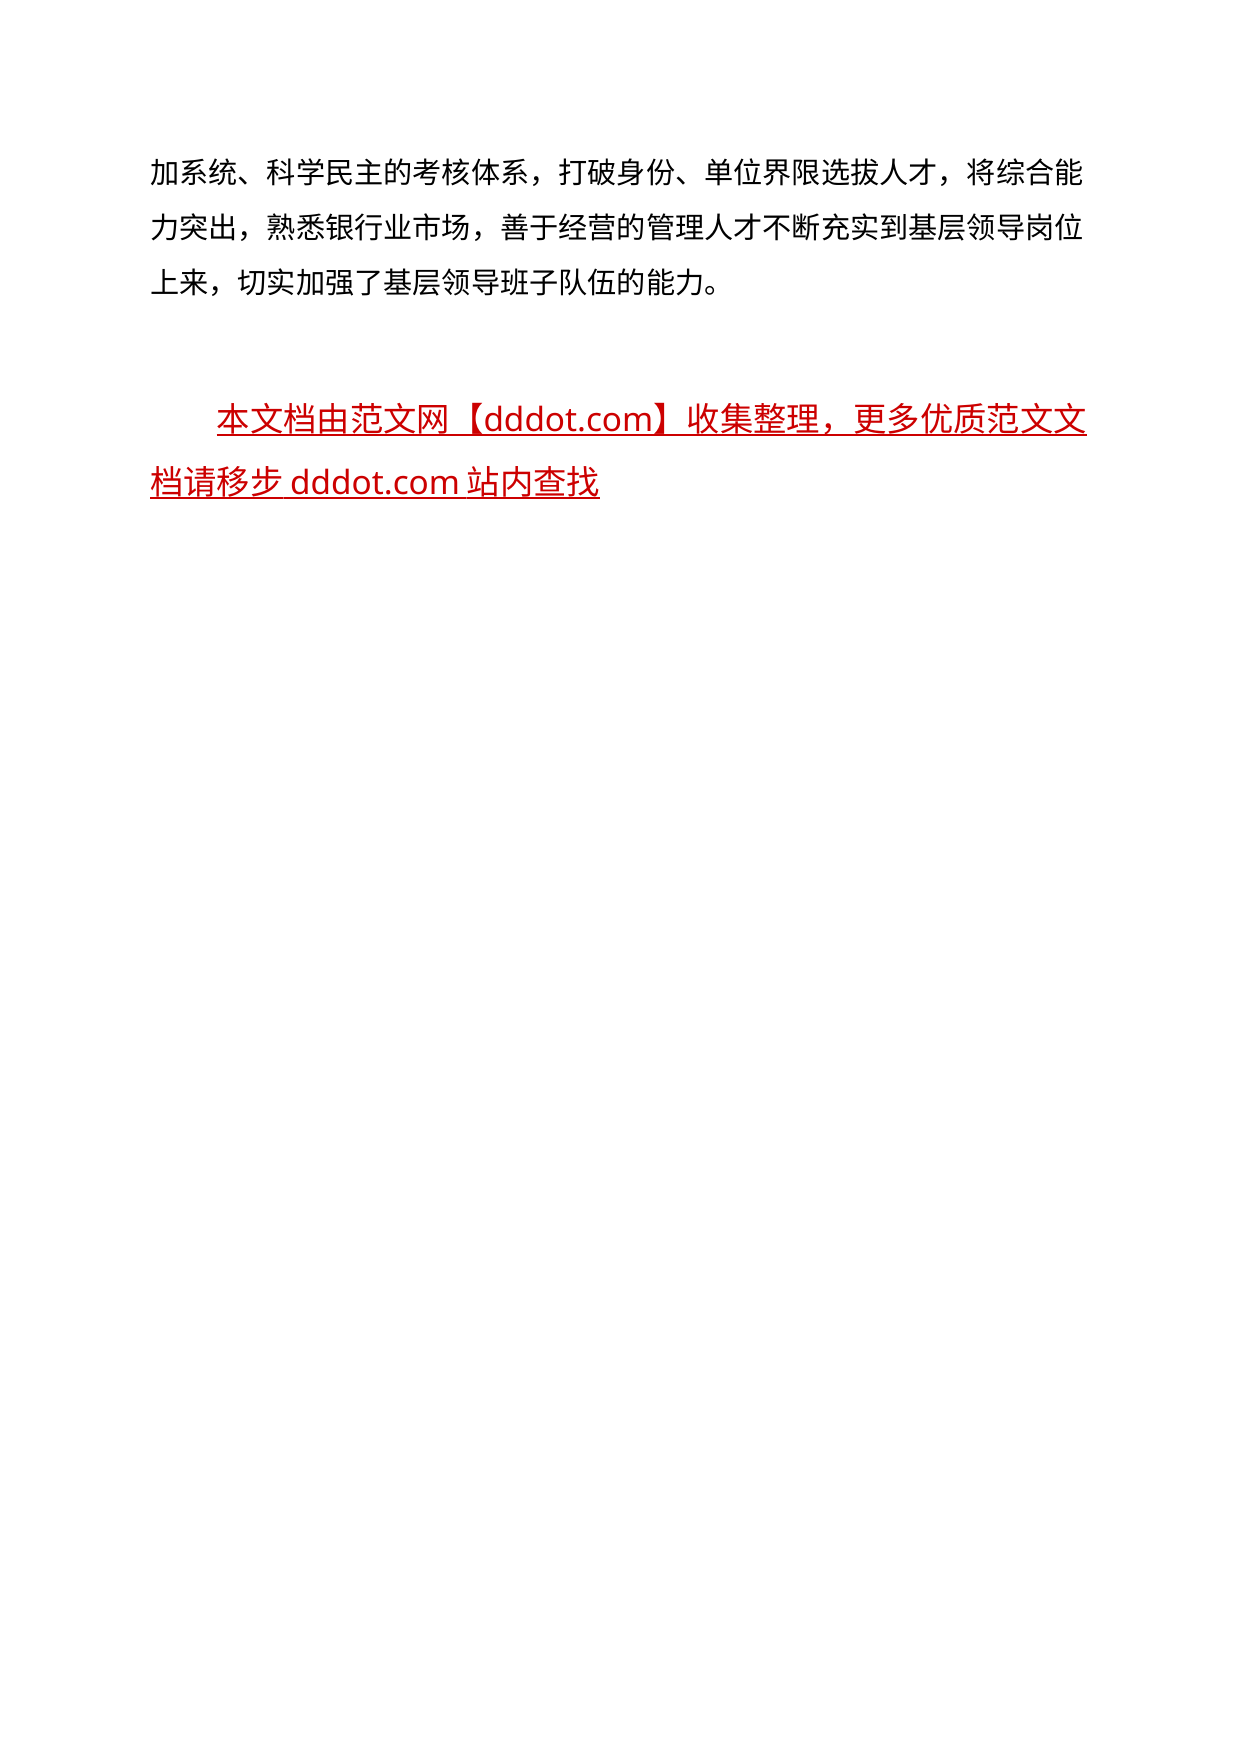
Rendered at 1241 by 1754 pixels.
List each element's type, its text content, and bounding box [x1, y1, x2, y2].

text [150, 150, 1090, 302]
text 本文档由范文网【dddot.com】收集整理，更多优质范文文档请移步dddot.com站内查找 [150, 393, 1090, 504]
